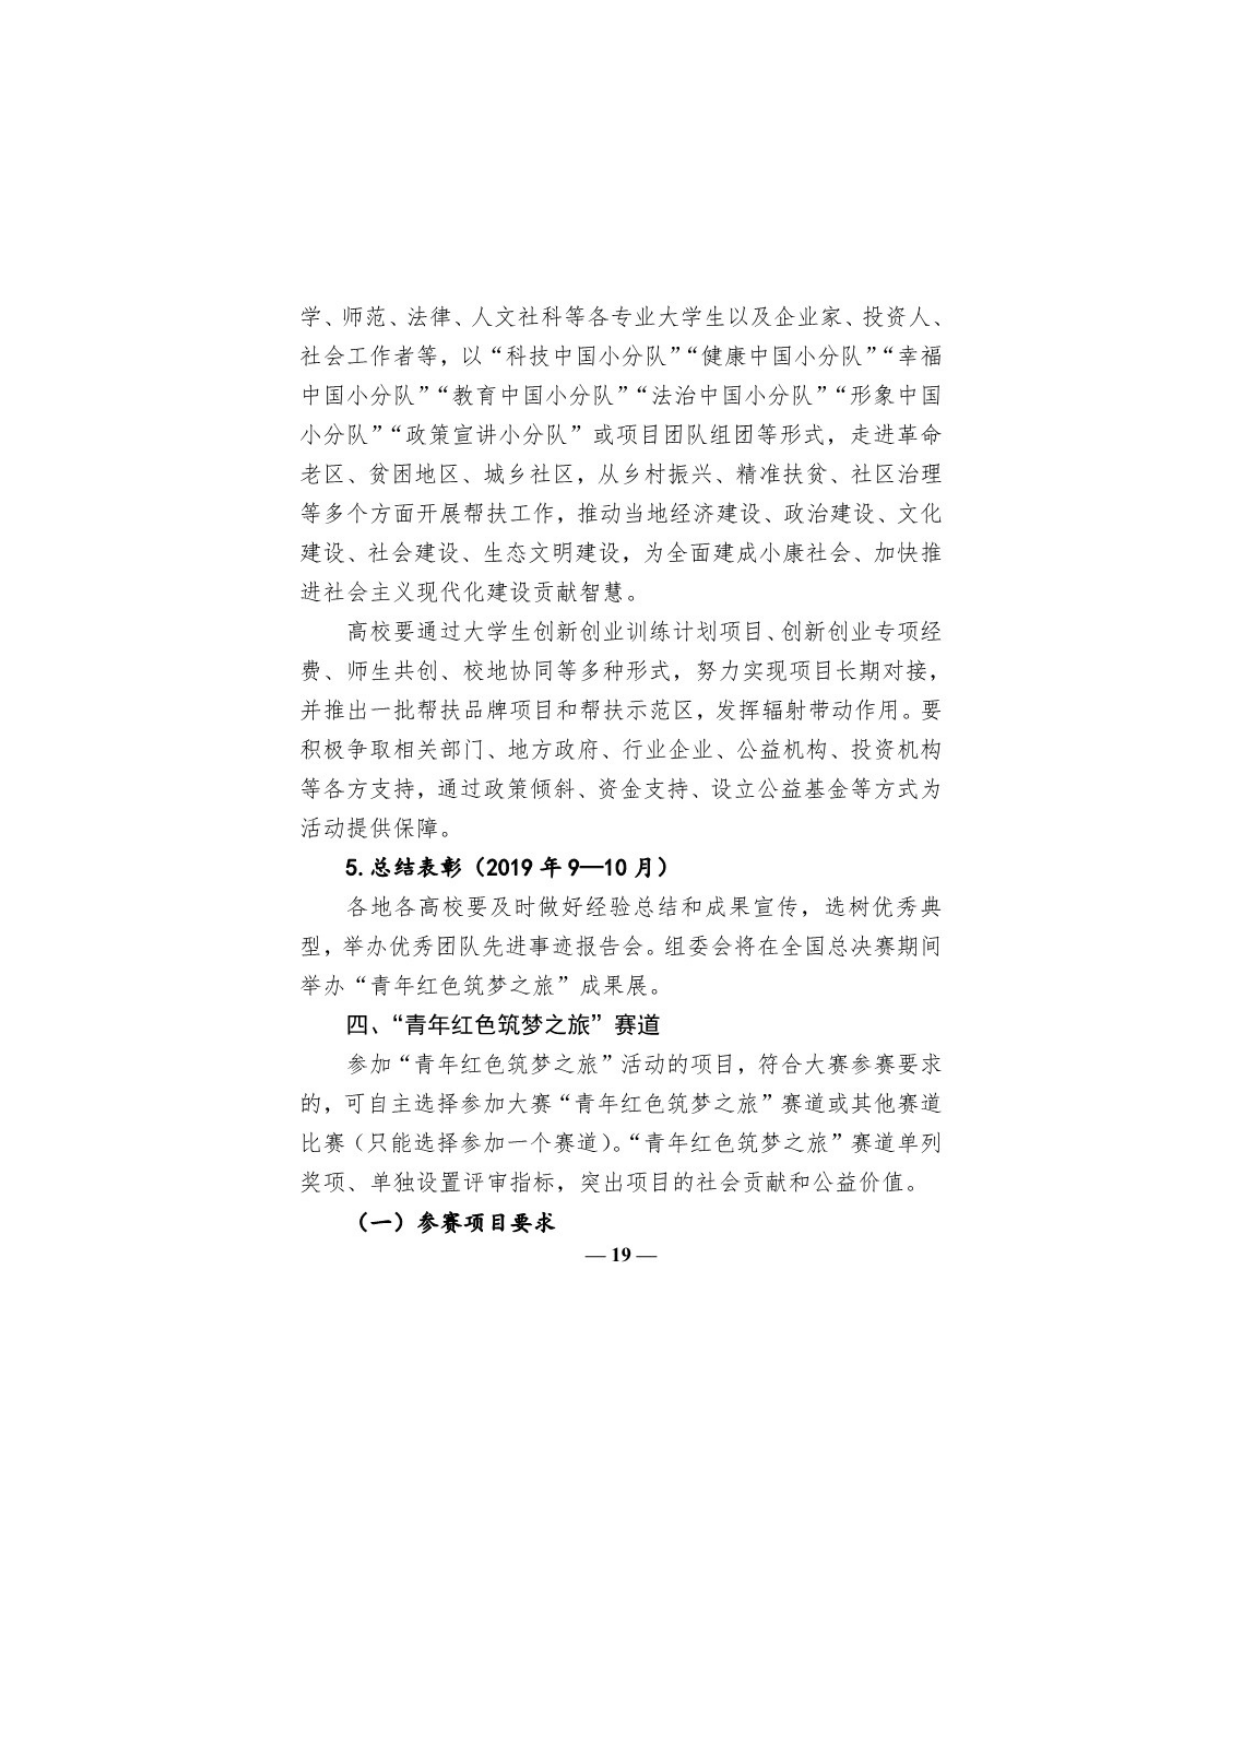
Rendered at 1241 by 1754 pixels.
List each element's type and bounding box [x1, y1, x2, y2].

picture [187, 162, 1053, 1387]
